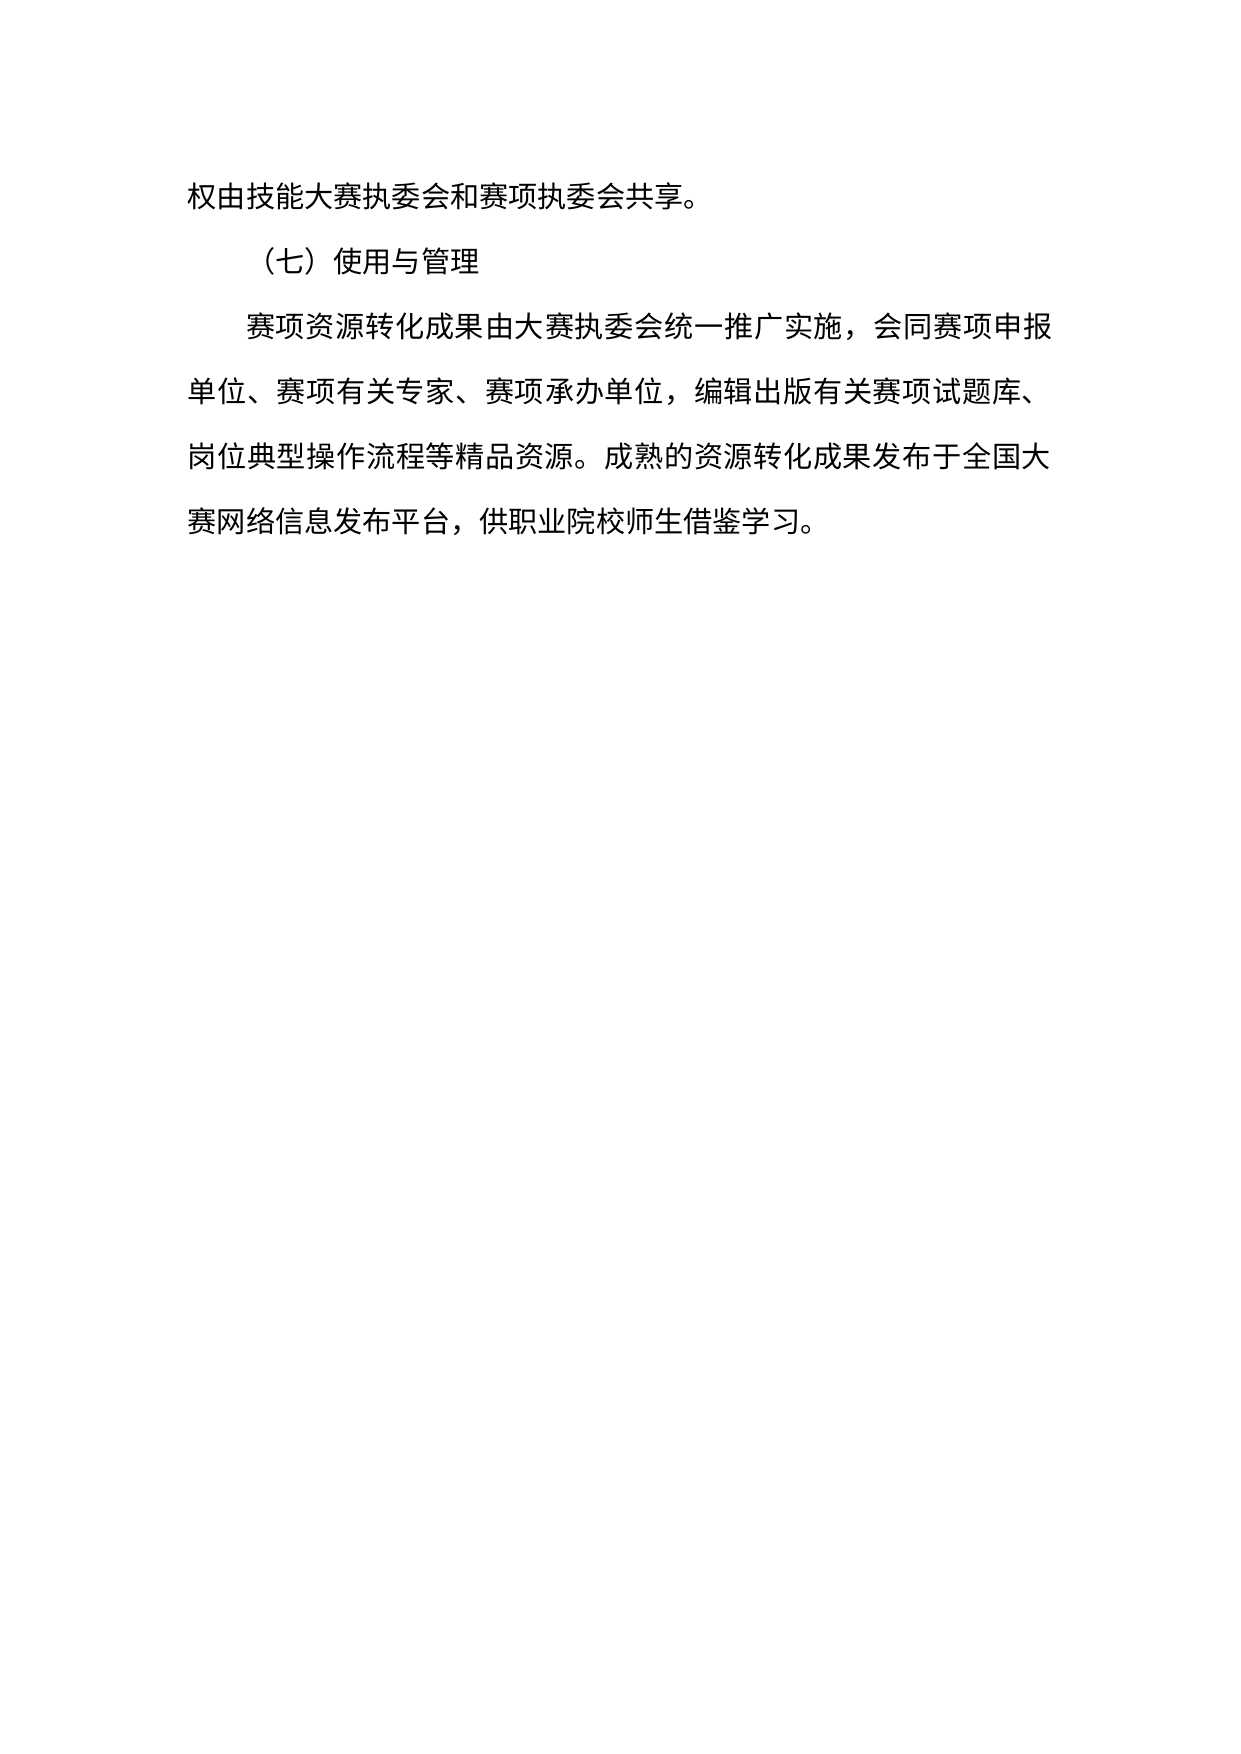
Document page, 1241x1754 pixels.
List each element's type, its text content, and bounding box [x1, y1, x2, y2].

text 赛项资源转化成果由大赛执委会统一推广实施，会同赛项申报单位、赛项有关专家、赛项承办单位，编辑出版有关赛项试题库、岗位典型操作流程等精品资源。成熟的资源转化成果发布于全国大赛网络信息发布平台，供职业院校师生借鉴学习。 [187, 292, 1053, 552]
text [187, 162, 1053, 227]
text （七）使用与管理 [187, 227, 1053, 292]
